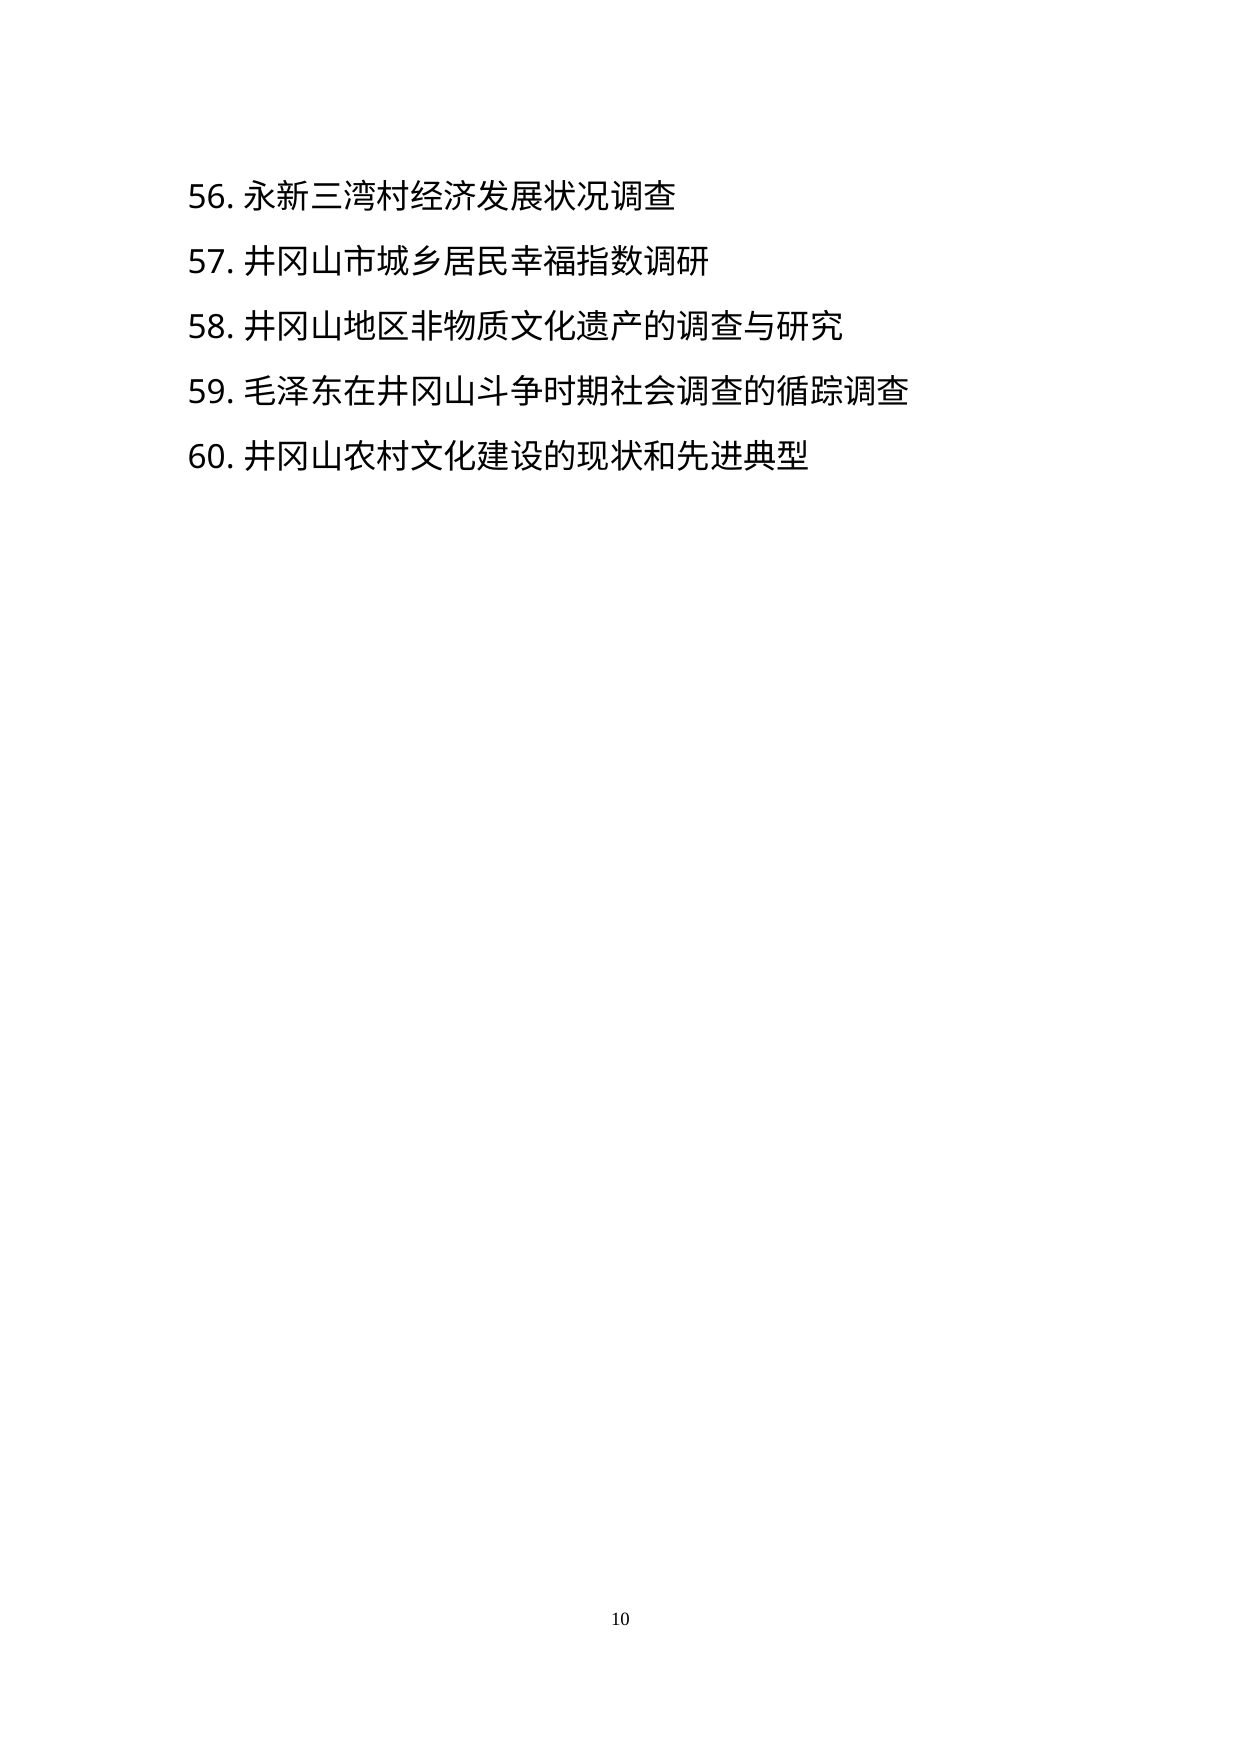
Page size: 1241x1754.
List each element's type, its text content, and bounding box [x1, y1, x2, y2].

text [187, 162, 1053, 227]
text 60. 井冈山农村文化建设的现状和先进典型 [187, 422, 1053, 487]
text 58. 井冈山地区非物质文化遗产的调查与研究 59. 毛泽东在井冈山斗争时期社会调查的循踪调查 [187, 292, 1053, 422]
text 57. 井冈山市城乡居民幸福指数调研 [187, 227, 1053, 292]
